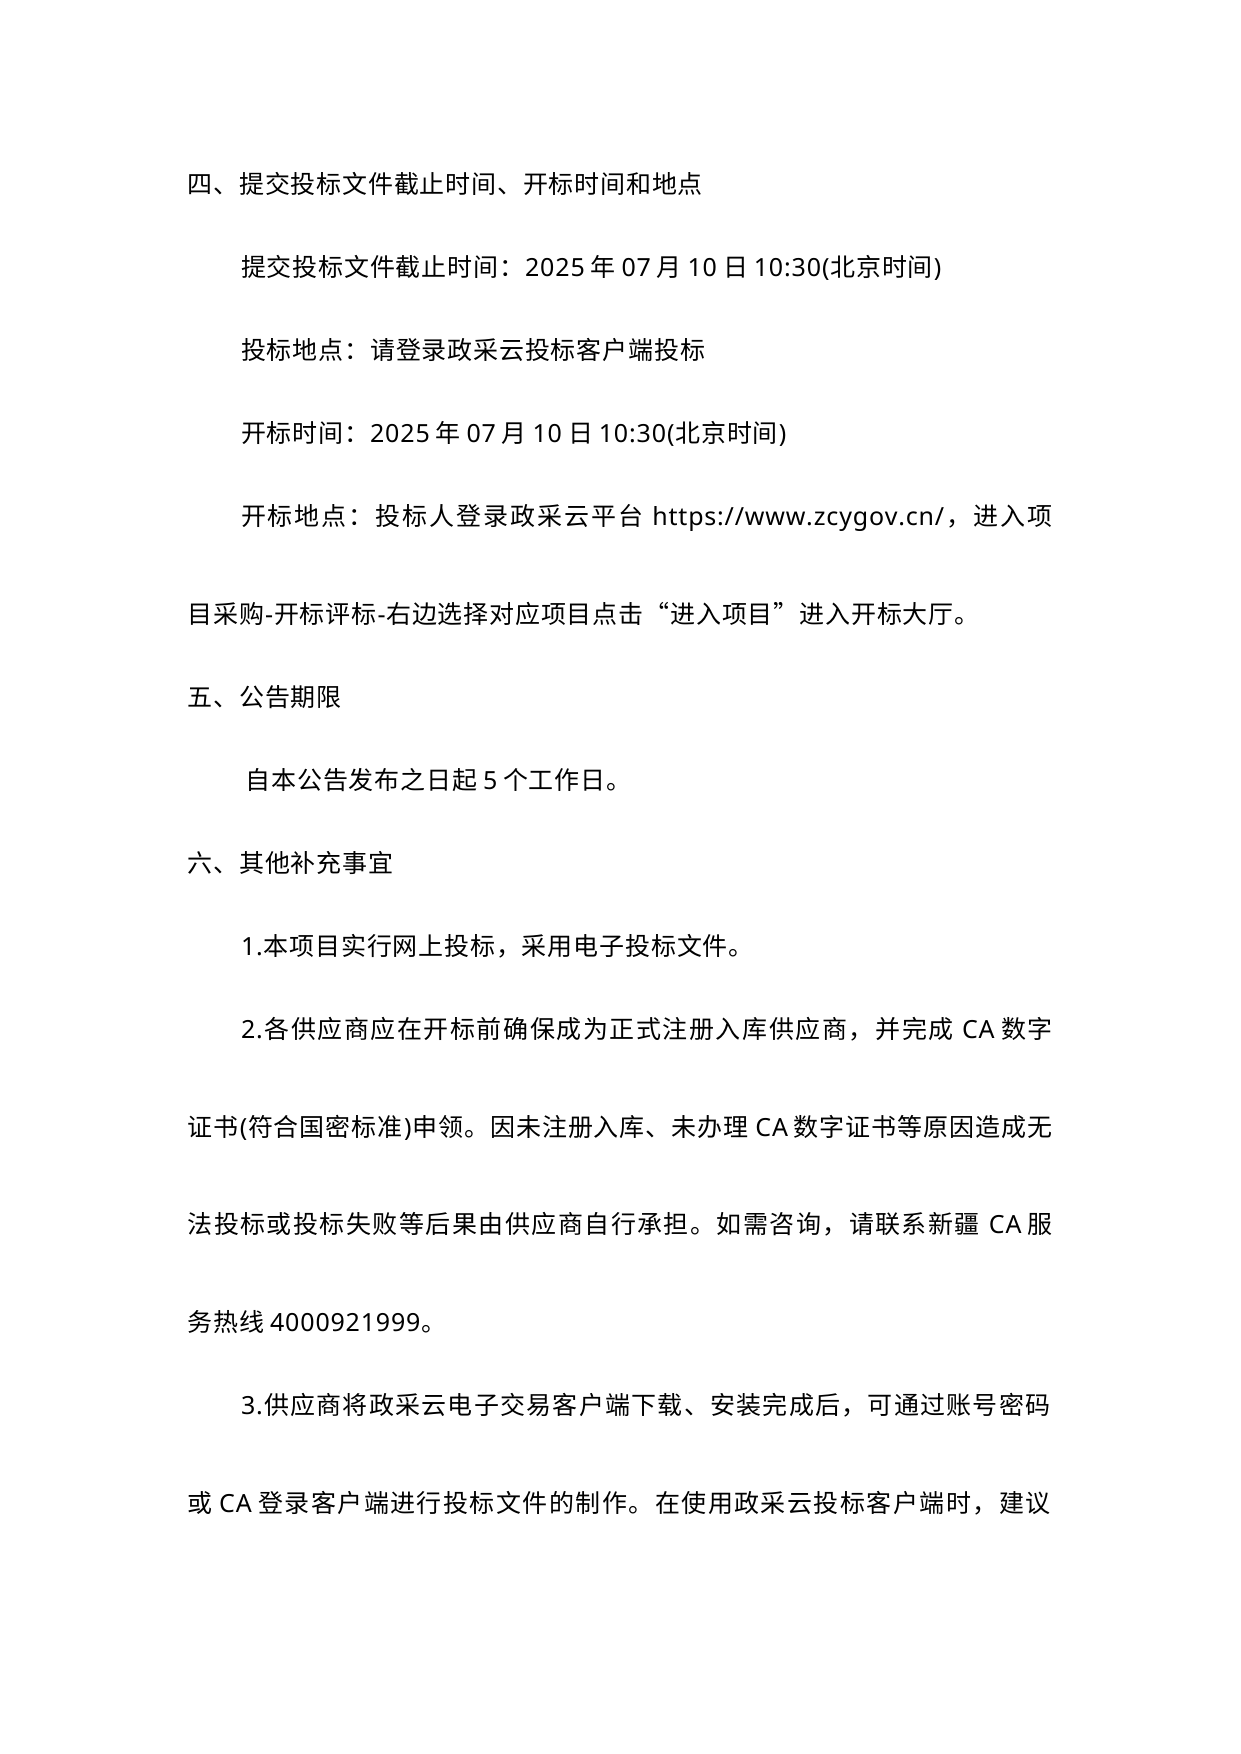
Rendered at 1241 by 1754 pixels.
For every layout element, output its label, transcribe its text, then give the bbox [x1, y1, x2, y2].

text 六、其他补充事宜 [187, 829, 1053, 894]
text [187, 1371, 1053, 1534]
text 开标地点：投标人登录政采云平台https://www.zcygov.cn/，进入项目采购-开标评标-右边选择对应项目点击“进入项目”进入开标大厅。 [187, 482, 1053, 645]
text 2.各供应商应在开标前确保成为正式注册入库供应商，并完成CA数字证书(符合国密标准)申领。因未注册入库、未办理CA数字证书等原因造成无法投标或投标失败等后果由供应商自行承担。如需咨询，请联系新疆CA服务热线4000921999。 [187, 996, 1053, 1353]
text 四、提交投标文件截止时间、开标时间和地点 [187, 150, 1053, 215]
text 提交投标文件截止时间：2025年07月10日10:30(北京时间) [187, 233, 1053, 298]
text 开标时间：2025年07月10日10:30(北京时间) [187, 399, 1053, 464]
text 1.本项目实行网上投标，采用电子投标文件。 [187, 912, 1053, 977]
text 五、公告期限 [187, 663, 1053, 728]
text 自本公告发布之日起5个工作日。 [187, 746, 1053, 811]
text 投标地点：请登录政采云投标客户端投标 [187, 316, 1053, 381]
